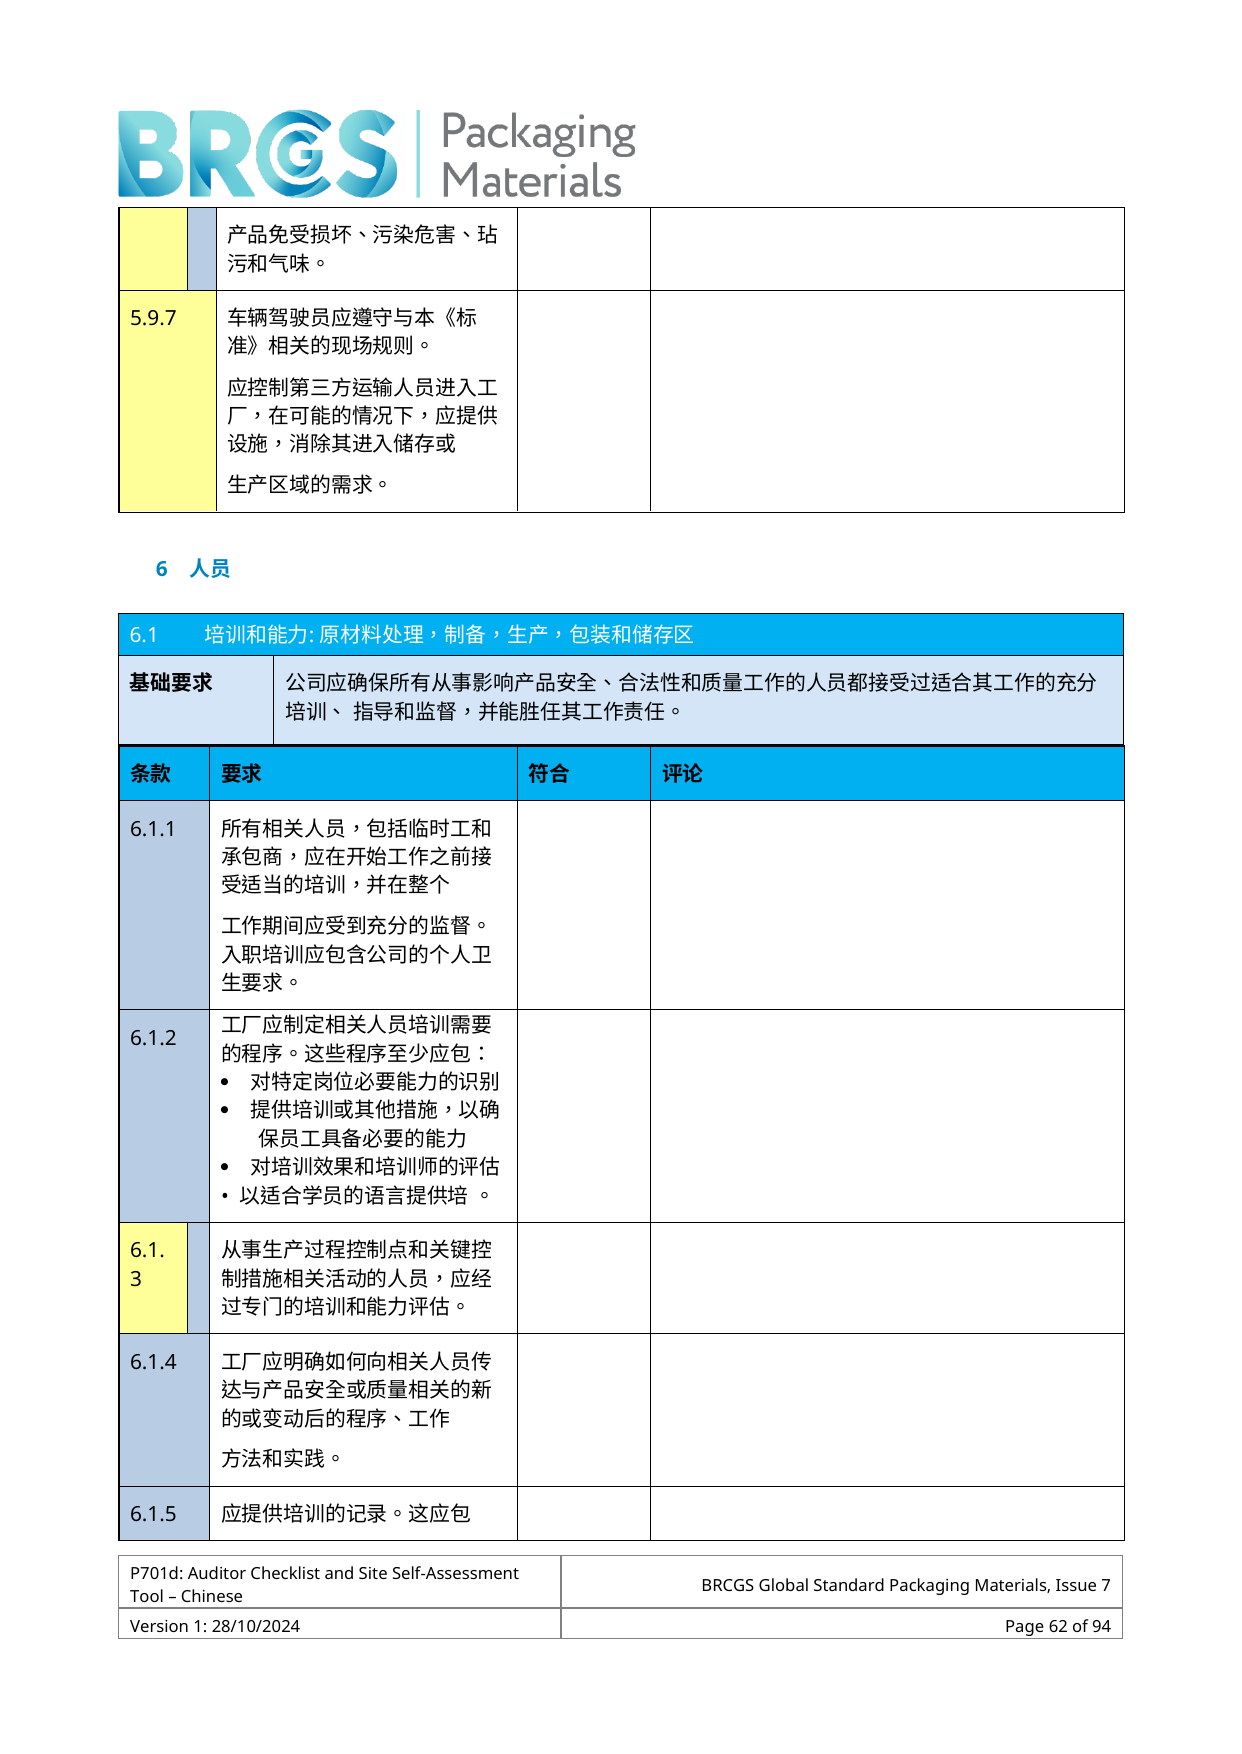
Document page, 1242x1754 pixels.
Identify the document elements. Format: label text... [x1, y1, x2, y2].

table_cell [651, 1010, 1124, 1222]
table_cell 基础要求 [119, 656, 273, 744]
table_header 评论 [651, 747, 1124, 800]
table_header 符合 [518, 747, 650, 800]
table_cell [651, 801, 1124, 1009]
table_cell [518, 1223, 650, 1333]
table_cell [518, 1487, 650, 1540]
table_cell 如果公司雇佣了第三方运输承包商，则应签订合同或约定的条款和条件。应在合同内明确规定本章节内的所有要求，或者公司应通过《仓储与配送全球标准》的认证或其他GFSI的基准标准。 如果无法实现这一点，就普通承运商而言，包装应足以保护产品免受损坏、污染危害、玷污和气味。 [217, 208, 517, 290]
picture [118, 109, 636, 198]
table_header 条款 [120, 747, 209, 800]
table_cell 所有相关人员，包括临时工和承包商，应在开始工作之前接受适当的培训，并在整个 工作期间应受到充分的监督。入职培训应包含公司的个人卫生要求。 [210, 801, 517, 1009]
table_cell [651, 1334, 1124, 1486]
table_cell [188, 208, 216, 290]
table_cell [651, 291, 1124, 511]
subtitle 人员 [156, 554, 1123, 582]
table_cell 5.9.6 [120, 208, 187, 290]
table_header 要求 [210, 747, 517, 800]
table_cell [188, 1223, 209, 1333]
table_cell [651, 1487, 1124, 1540]
table_header 6.1 培训和能力: 原材料处理，制备，生产，包装和储存区 [119, 614, 1123, 655]
table_cell [518, 291, 650, 511]
table_cell [651, 208, 1124, 290]
table_cell 5.9.7 [120, 291, 216, 511]
table_cell [518, 1010, 650, 1222]
table_cell 从事生产过程控制点和关键控制措施相关活动的人员，应经过专门的培训和能力评估。 [210, 1223, 517, 1333]
table_cell 6.1.5 [120, 1487, 209, 1540]
table_cell [651, 1223, 1124, 1333]
table_cell 6.1.4 [120, 1334, 209, 1486]
table_cell 公司应确保所有从事影响产品安全、合法性和质量工作的人员都接受过适合其工作的充分培训、 指导和监督，并能胜任其工作责任。 [274, 656, 1123, 744]
table_cell 工厂应制定相关人员培训需要的程序。这些程序至少应包： 对特定岗位必要能力的识别 提供培训或其他措施，以确保员工具备必要的能力 对培训效果和培训师的评估 • 以适合学员的语言提供培 。 [210, 1010, 517, 1222]
table_cell 车辆驾驶员应遵守与本《标准》相关的现场规则。 应控制第三方运输人员进入工厂，在可能的情况下，应提供设施，消除其进入储存或 生产区域的需求。 [217, 291, 517, 511]
table_cell 6.1.2 [120, 1010, 209, 1222]
table_cell 工厂应明确如何向相关人员传达与产品安全或质量相关的新的或变动后的程序、工作 方法和实践。 [210, 1334, 517, 1486]
table_cell 6.1.1 [120, 801, 209, 1009]
table_cell [518, 1334, 650, 1486]
table_cell 6.1.3 [120, 1223, 187, 1333]
table_cell [518, 801, 650, 1009]
table_cell [518, 208, 650, 290]
table_cell 应提供培训的记录。这应包括： • 学员的姓名和点名册 • 培训的日期和时长 • 标题或课程内容（视具体情况而定） • 培训提供商（外部或内部提供商。 在由经批准的服务提供商代表公司进行培训的情况下，应提供培训的记录。 [210, 1487, 517, 1540]
